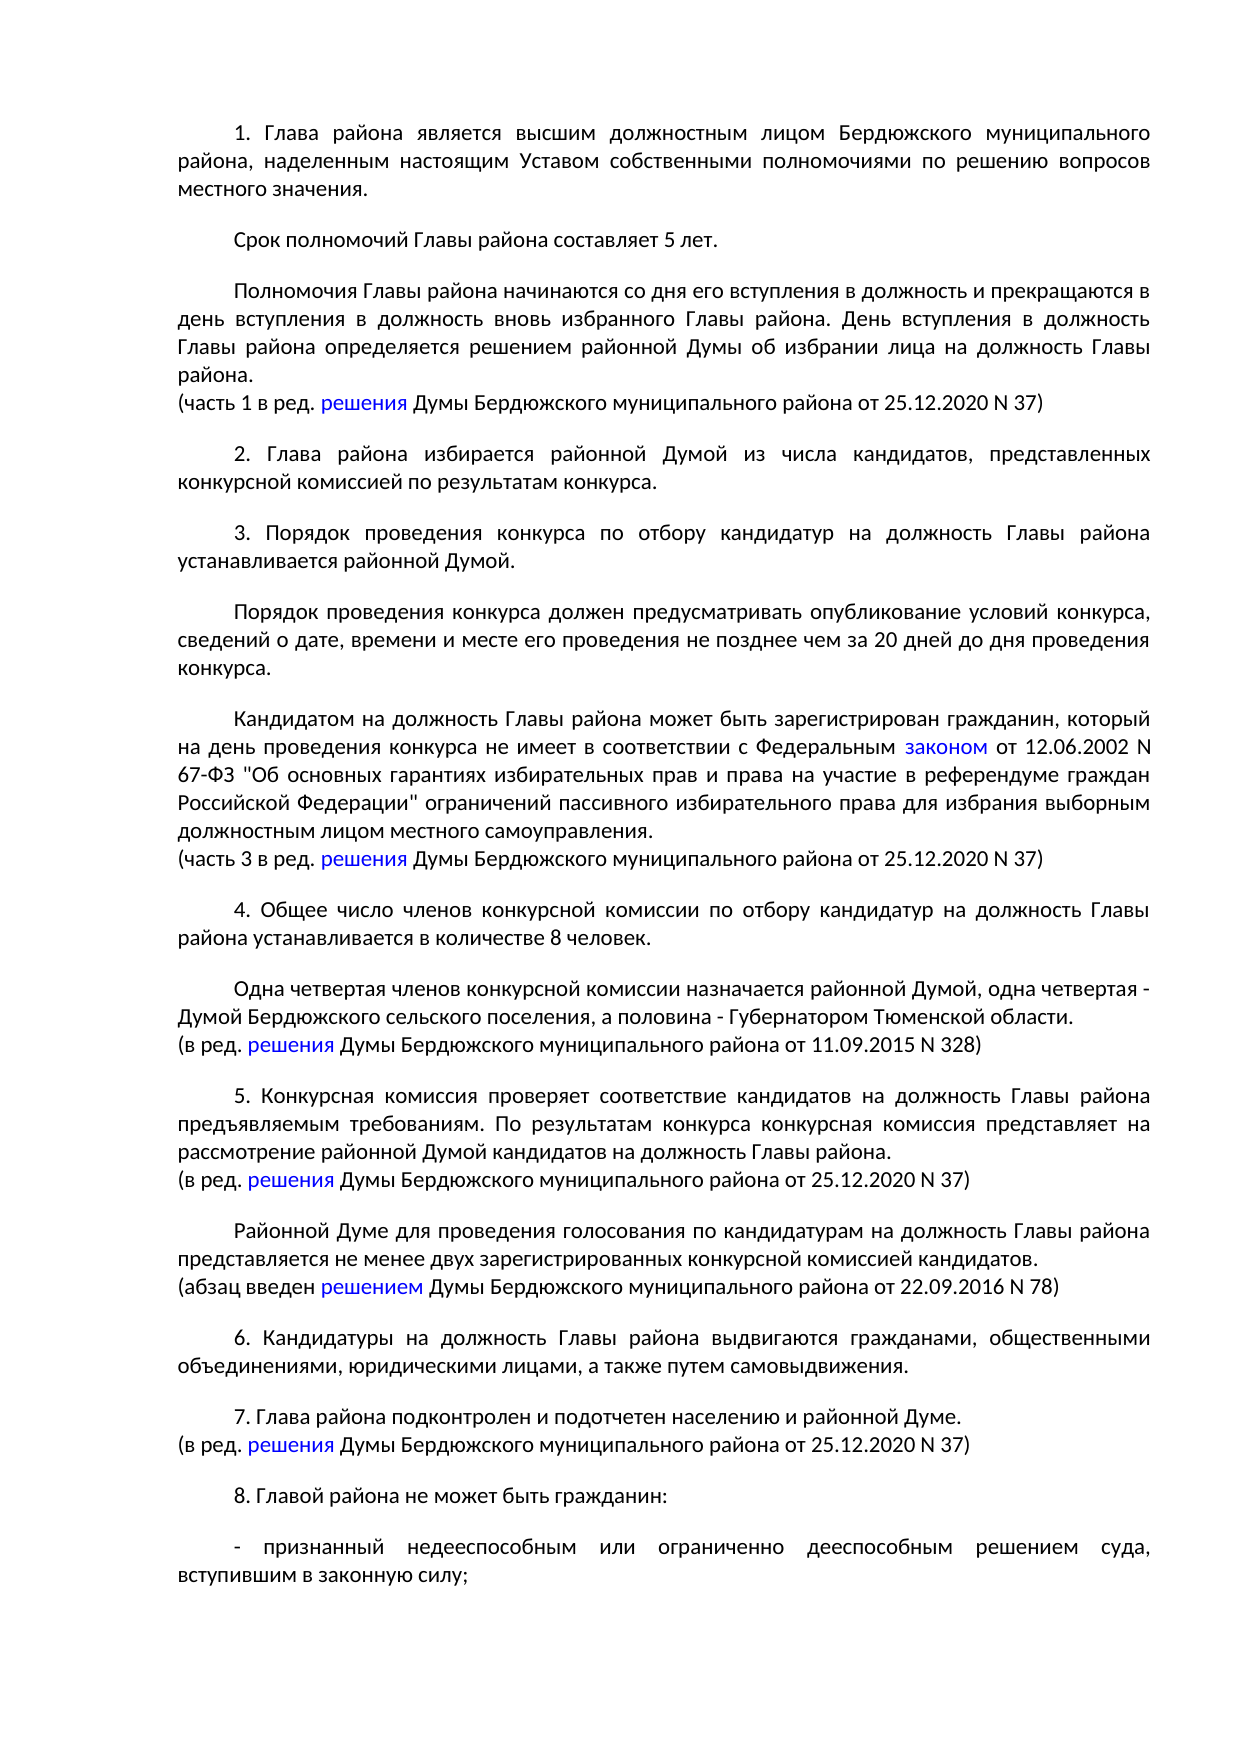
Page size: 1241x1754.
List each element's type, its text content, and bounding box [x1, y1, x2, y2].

text Порядок проведения конкурса должен предусматривать опубликование условий конкурса, сведений о дате, времени и месте его проведения не позднее чем за 20 дней до дня проведения конкурса. [177, 597, 1152, 681]
text - признанный недееспособным или ограниченно дееспособным решением суда, вступившим в законную силу; [177, 1532, 1152, 1588]
text 6. Кандидатуры на должность Главы района выдвигаются гражданами, общественными объединениями, юридическими лицами, а также путем самовыдвижения. [177, 1323, 1152, 1379]
text Полномочия Главы района начинаются со дня его вступления в должность и прекращаются в день вступления в должность вновь избранного Главы района. День вступления в должность Главы района определяется решением районной Думы об избрании лица на должность Главы района. [177, 276, 1152, 388]
text Одна четвертая членов конкурсной комиссии назначается районной Думой, одна четвертая - Думой Бердюжского сельского поселения, а половина - Губернатором Тюменской области. [177, 974, 1152, 1030]
text (в ред. решения Думы Бердюжского муниципального района от 11.09.2015 N 328) [177, 1030, 1152, 1058]
text (часть 3 в ред. решения Думы Бердюжского муниципального района от 25.12.2020 N 37) [177, 844, 1152, 872]
text 3. Порядок проведения конкурса по отбору кандидатур на должность Главы района устанавливается районной Думой. [177, 518, 1152, 574]
text 1. Глава района является высшим должностным лицом Бердюжского муниципального района, наделенным настоящим Уставом собственными полномочиями по решению вопросов местного значения. [177, 118, 1152, 202]
text 4. Общее число членов конкурсной комиссии по отбору кандидатур на должность Главы района устанавливается в количестве 8 человек. [177, 895, 1152, 951]
text 2. Глава района избирается районной Думой из числа кандидатов, представленных конкурсной комиссией по результатам конкурса. [177, 439, 1152, 495]
text (часть 1 в ред. решения Думы Бердюжского муниципального района от 25.12.2020 N 37) [177, 388, 1152, 416]
text (в ред. решения Думы Бердюжского муниципального района от 25.12.2020 N 37) [177, 1430, 1152, 1458]
text Районной Думе для проведения голосования по кандидатурам на должность Главы района представляется не менее двух зарегистрированных конкурсной комиссией кандидатов. [177, 1216, 1152, 1272]
text (в ред. решения Думы Бердюжского муниципального района от 25.12.2020 N 37) [177, 1165, 1152, 1193]
text Срок полномочий Главы района составляет 5 лет. [177, 225, 1152, 253]
text 5. Конкурсная комиссия проверяет соответствие кандидатов на должность Главы района предъявляемым требованиям. По результатам конкурса конкурсная комиссия представляет на рассмотрение районной Думой кандидатов на должность Главы района. [177, 1081, 1152, 1165]
text 8. Главой района не может быть гражданин: [177, 1481, 1152, 1509]
text 7. Глава района подконтролен и подотчетен населению и районной Думе. [177, 1402, 1152, 1430]
text (абзац введен решением Думы Бердюжского муниципального района от 22.09.2016 N 78) [177, 1272, 1152, 1300]
text Кандидатом на должность Главы района может быть зарегистрирован гражданин, который на день проведения конкурса не имеет в соответствии с Федеральным законом от 12.06.2002 N 67-ФЗ "Об основных гарантиях избирательных прав и права на участие в референдуме граждан Российской Федерации" ограничений пассивного избирательного права для избрания выборным должностным лицом местного самоуправления. [177, 704, 1152, 844]
